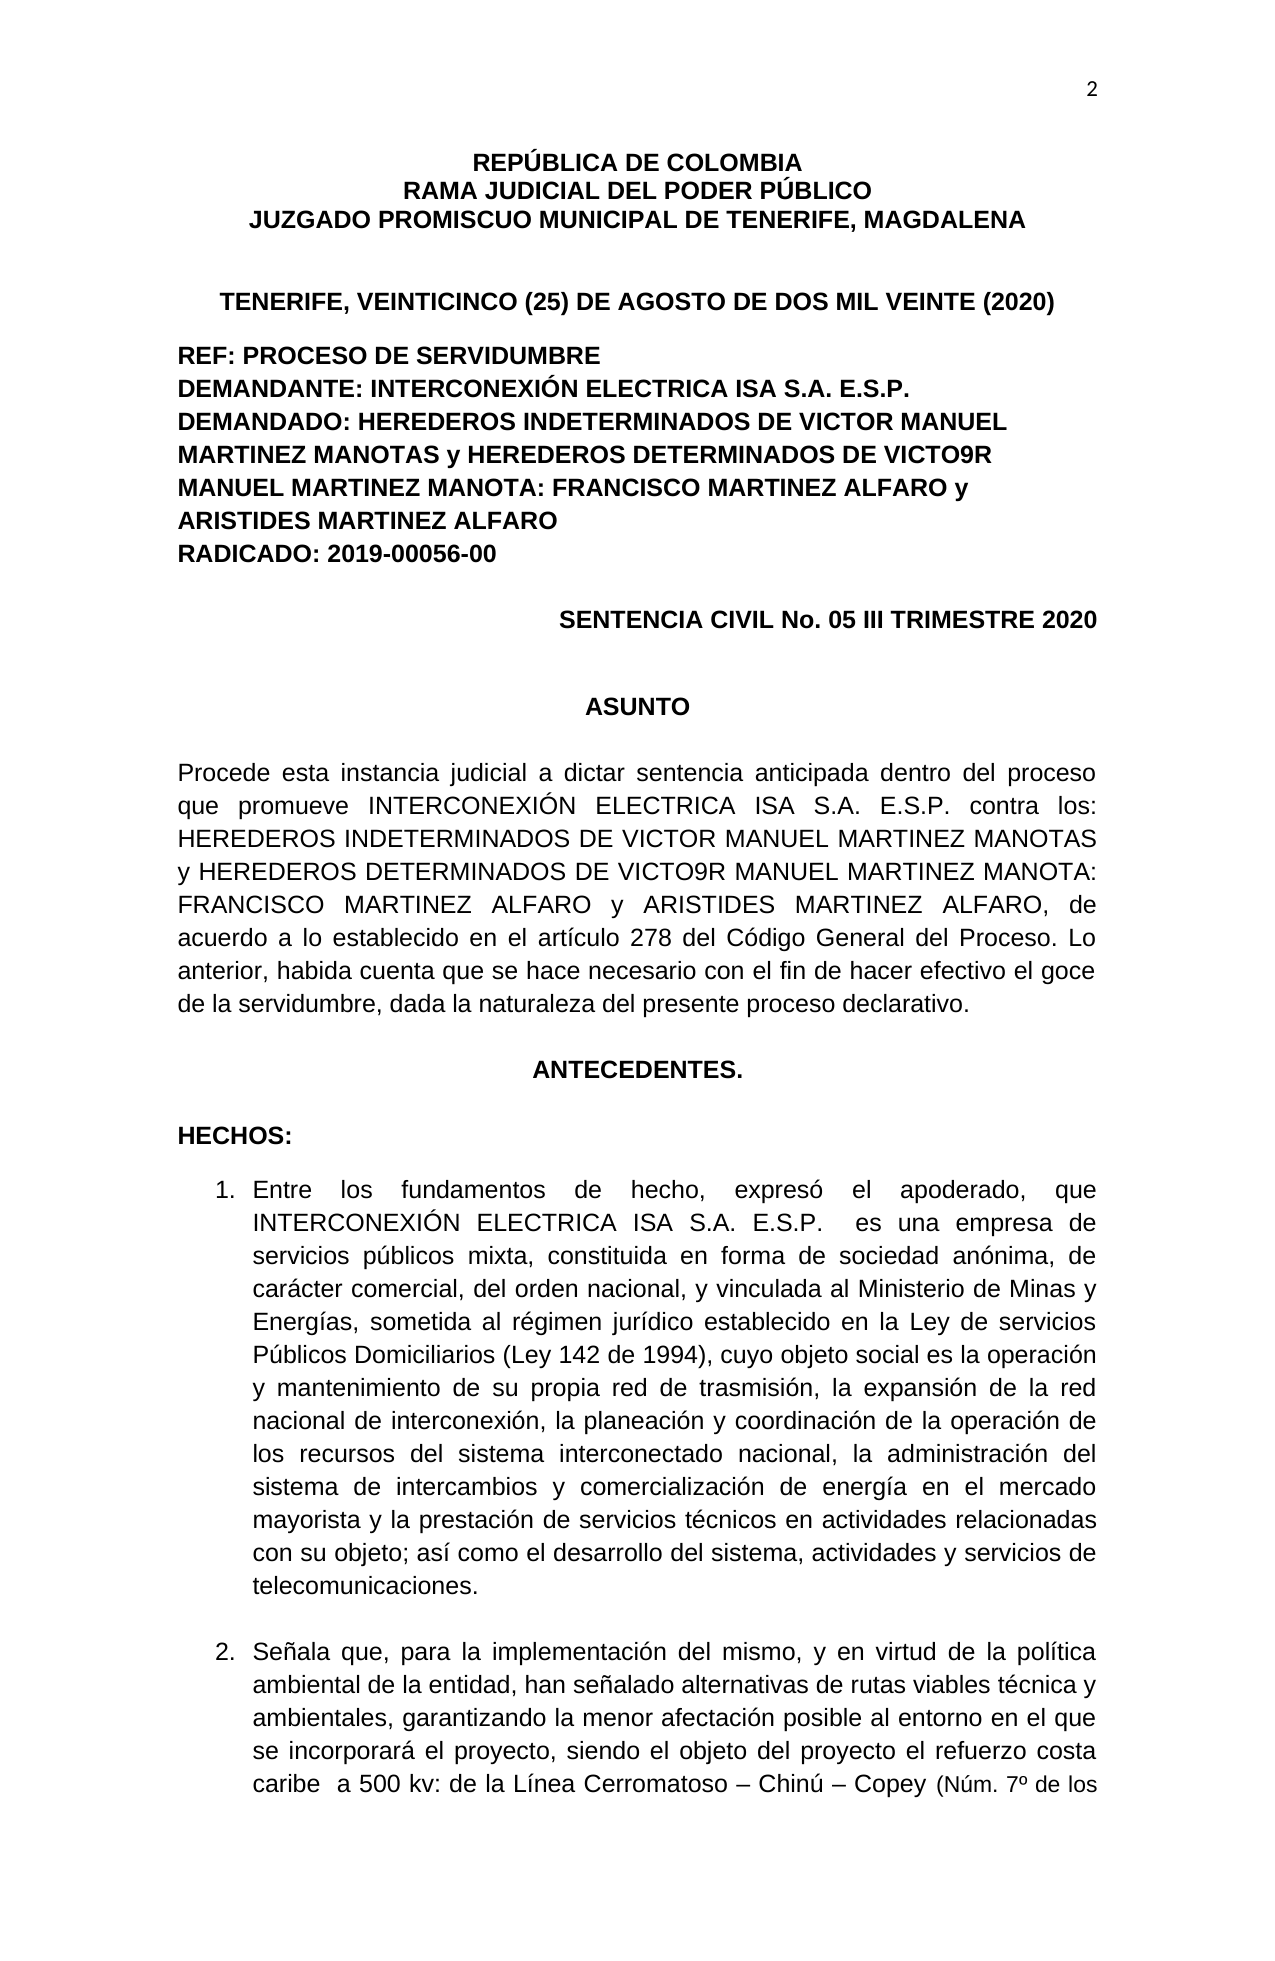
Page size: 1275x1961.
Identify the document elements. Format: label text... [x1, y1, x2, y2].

text DEMANDADO: HEREDEROS INDETERMINADOS DE VICTOR MANUEL MARTINEZ MANOTAS y HEREDEROS DETERMINADOS DE VICTO9R MANUEL MARTINEZ MANOTA: FRANCISCO MARTINEZ ALFARO y ARISTIDES MARTINEZ ALFARO [177, 407, 1098, 534]
text ANTECEDENTES. [177, 1055, 1098, 1084]
text ASUNTO [177, 692, 1098, 721]
text Procede esta instancia judicial a dictar sentencia anticipada dentro del proceso que promueve INTERCONEXIÓN ELECTRICA ISA S.A. E.S.P. contra los: HEREDEROS INDETERMINADOS DE VICTOR MANUEL MARTINEZ MANOTAS y HEREDEROS DETERMINADOS DE VICTO9R MANUEL MARTINEZ MANOTA: FRANCISCO MARTINEZ ALFARO y ARISTIDES MARTINEZ ALFARO, de acuerdo a lo establecido en el artículo 278 del Código General del Proceso. Lo anterior, habida cuenta que se hace necesario con el fin de hacer efectivo el goce de la servidumbre, dada la naturaleza del presente proceso declarativo. [177, 758, 1098, 1018]
text RAMA JUDICIAL DEL PODER PÚBLICO [177, 176, 1098, 205]
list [215, 1637, 1098, 1798]
text DEMANDANTE: INTERCONEXIÓN ELECTRICA ISA S.A. E.S.P. [177, 374, 1098, 402]
list JUZGADO PROMISCUO MUNICIPAL DE TENERIFE, MAGDALENA [177, 205, 1098, 234]
list Entre los fundamentos de hecho, expresó el apoderado, que INTERCONEXIÓN ELECTRICA ISA S.A. E.S.P. es una empresa de servicios públicos mixta, constituida en forma de sociedad anónima, de carácter comercial, del orden nacional, y vinculada al Ministerio de Minas y Energías, sometida al régimen jurídico establecido en la Ley de servicios Públicos Domiciliarios (Ley 142 de 1994), cuyo objeto social es la operación y mantenimiento de su propia red de trasmisión, la expansión de la red nacional de interconexión, la planeación y coordinación de la operación de los recursos del sistema interconectado nacional, la administración del sistema de intercambios y comercialización de energía en el mercado mayorista y la prestación de servicios técnicos en actividades relacionadas con su objeto; así como el desarrollo del sistema, actividades y servicios de telecomunicaciones. [215, 1175, 1098, 1600]
list SENTENCIA CIVIL No. 05 III TRIMESTRE 2020 [177, 605, 1098, 634]
text REPÚBLICA DE COLOMBIA [177, 148, 1098, 176]
text REF: PROCESO DE SERVIDUMBRE [177, 341, 1098, 369]
text RADICADO: 2019-00056-00 [177, 539, 1098, 568]
list TENERIFE, VEINTICINCO (25) DE AGOSTO DE DOS MIL VEINTE (2020) [177, 287, 1098, 316]
text HECHOS: [177, 1121, 1098, 1150]
